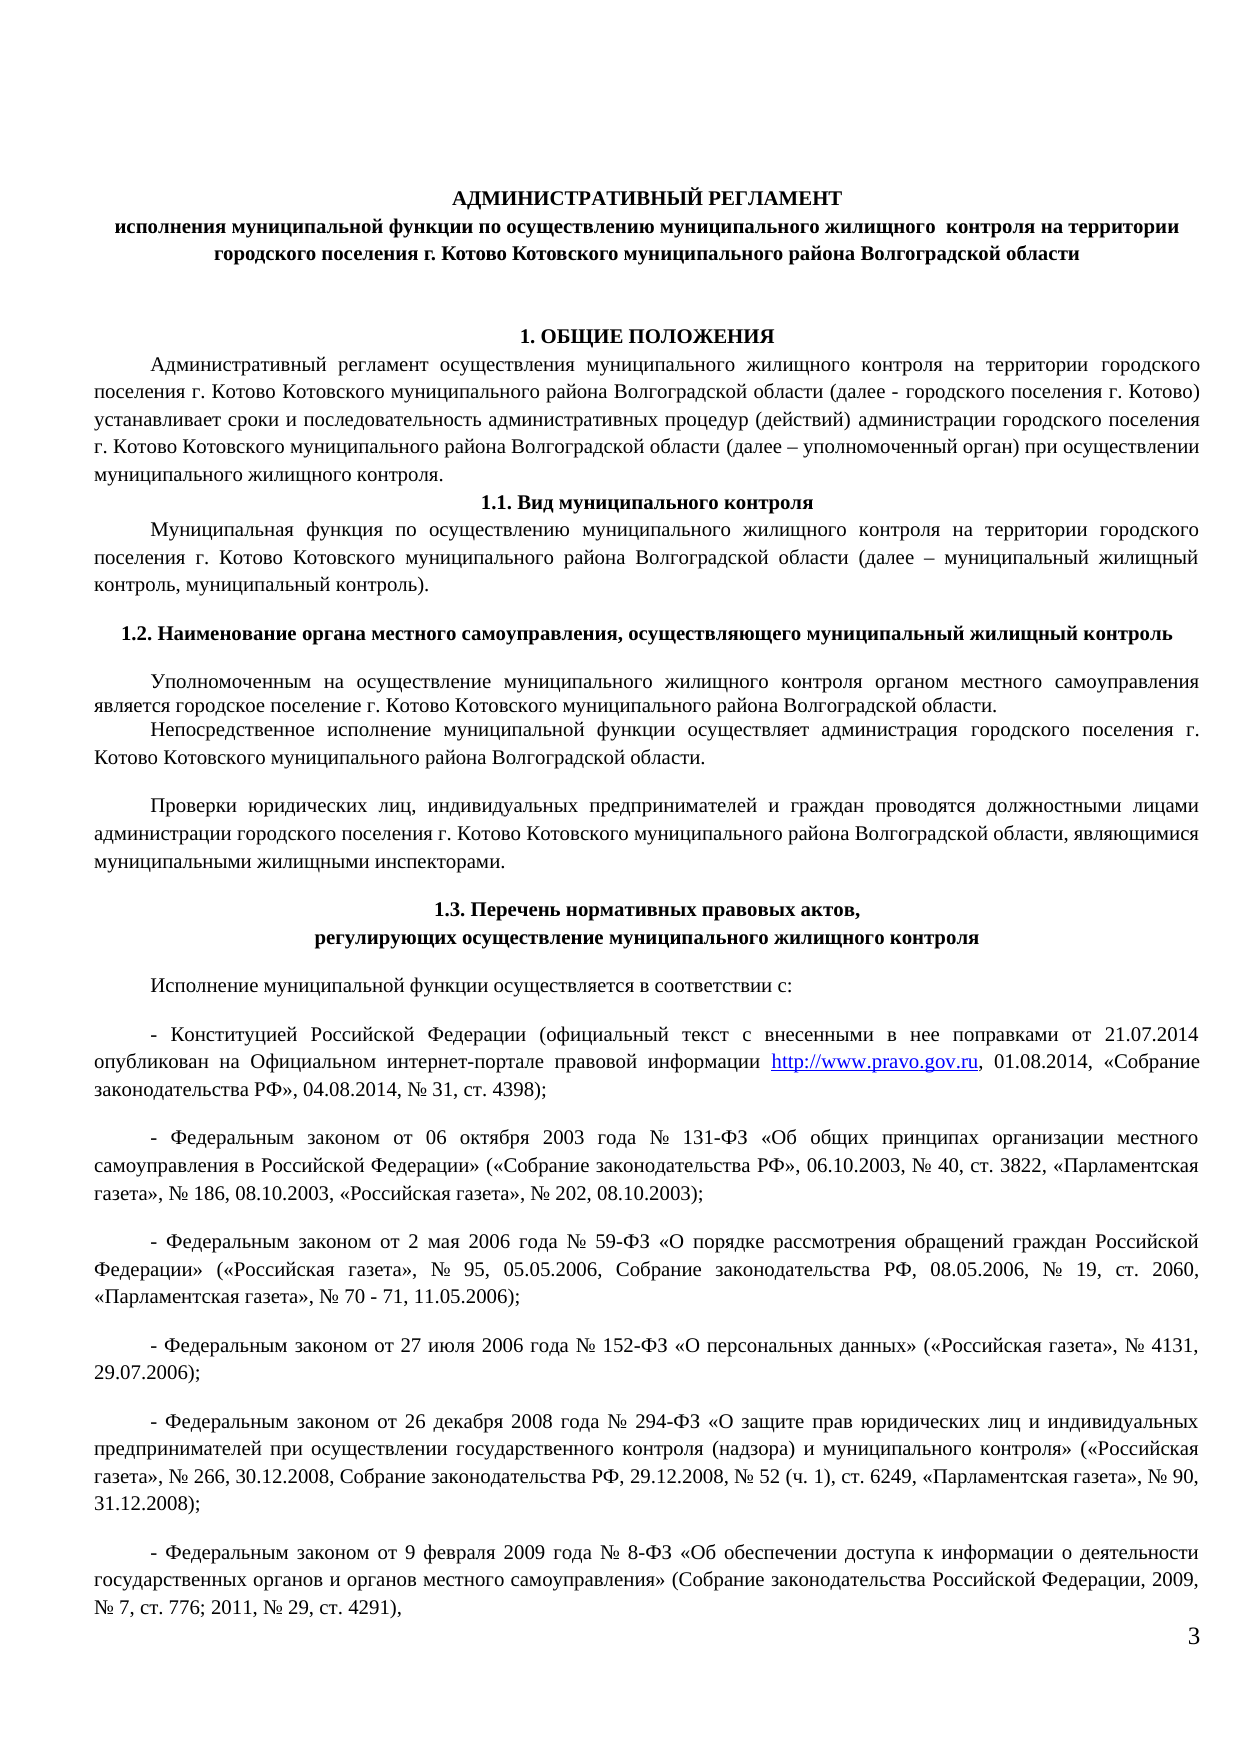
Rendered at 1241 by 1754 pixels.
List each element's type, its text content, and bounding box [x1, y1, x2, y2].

text Проверки юридических лиц, индивидуальных предпринимателей и граждан проводятся должностными лицами администрации городского поселения г. Котово Котовского муниципального района Волгоградской области, являющимися муниципальными жилищными инспекторами. [94, 793, 1200, 873]
text Уполномоченным на осуществление муниципального жилищного контроля органом местного самоуправления является городское поселение г. Котово Котовского муниципального района Волгоградской области. [94, 669, 1200, 717]
text - Конституцией Российской Федерации (официальный текст с внесенными в нее поправками от 21.07.2014 опубликован на Официальном интернет-портале правовой информации http://www.pravo.gov.ru, 01.08.2014, «Собрание законодательства РФ», 04.08.2014, № 31, ст. 4398); [94, 1022, 1200, 1101]
text исполнения муниципальной функции по осуществлению муниципального жилищного контроля на территории городского поселения г. Котово Котовского муниципального района Волгоградской области [94, 213, 1200, 265]
text - Федеральным законом от 26 декабря 2008 года № 294-ФЗ «О защите прав юридических лиц и индивидуальных предпринимателей при осуществлении государственного контроля (надзора) и муниципального контроля» («Российская газета», № 266, 30.12.2008, Собрание законодательства РФ, 29.12.2008, № 52 (ч. 1), ст. 6249, «Парламентская газета», № 90, 31.12.2008); [94, 1408, 1200, 1515]
text - Федеральным законом от 06 октября 2003 года № 131-ФЗ «Об общих принципах организации местного самоуправления в Российской Федерации» («Собрание законодательства РФ», 06.10.2003, № 40, ст. 3822, «Парламентская газета», № 186, 08.10.2003, «Российская газета», № 202, 08.10.2003); [94, 1125, 1200, 1204]
text регулирующих осуществление муниципального жилищного контроля [94, 925, 1200, 949]
text АДМИНИСТРАТИВНЫЙ РЕГЛАМЕНТ [94, 186, 1200, 210]
text 1.2. Наименование органа местного самоуправления, осуществляющего муниципальный жилищный контроль [94, 621, 1200, 645]
text - Федеральным законом от 9 февраля 2009 года № 8-ФЗ «Об обеспечении доступа к информации о деятельности государственных органов и органов местного самоуправления» (Собрание законодательства Российской Федерации, 2009, № 7, ст. 776; 2011, № 29, ст. 4291), [94, 1540, 1200, 1619]
text Муниципальная функция по осуществлению муниципального жилищного контроля на территории городского поселения г. Котово Котовского муниципального района Волгоградской области (далее – муниципальный жилищный контроль, муниципальный контроль). [94, 517, 1200, 596]
text - Федеральным законом от 27 июля 2006 года № 152-ФЗ «О персональных данных» («Российская газета», № 4131, 29.07.2006); [94, 1332, 1200, 1384]
text Исполнение муниципальной функции осуществляется в соответствии с: [94, 973, 1200, 997]
text - Федеральным законом от 2 мая 2006 года № 59-ФЗ «О порядке рассмотрения обращений граждан Российской Федерации» («Российская газета», № 95, 05.05.2006, Собрание законодательства РФ, 08.05.2006, № 19, ст. 2060, «Парламентская газета», № 70 - 71, 11.05.2006); [94, 1229, 1200, 1308]
text Непосредственное исполнение муниципальной функции осуществляет администрация городского поселения г. Котово Котовского муниципального района Волгоградской области. [94, 717, 1200, 769]
text 1.1. Вид муниципального контроля [94, 489, 1200, 514]
text 1. ОБЩИЕ ПОЛОЖЕНИЯ [94, 324, 1200, 348]
text Административный регламент осуществления муниципального жилищного контроля на территории городского поселения г. Котово Котовского муниципального района Волгоградской области (далее - городского поселения г. Котово) устанавливает сроки и последовательность административных процедур (действий) администрации городского поселения г. Котово Котовского муниципального района Волгоградской области (далее – уполномоченный орган) при осуществлении муниципального жилищного контроля. [94, 352, 1200, 486]
text 1.3. Перечень нормативных правовых актов, [94, 897, 1200, 921]
